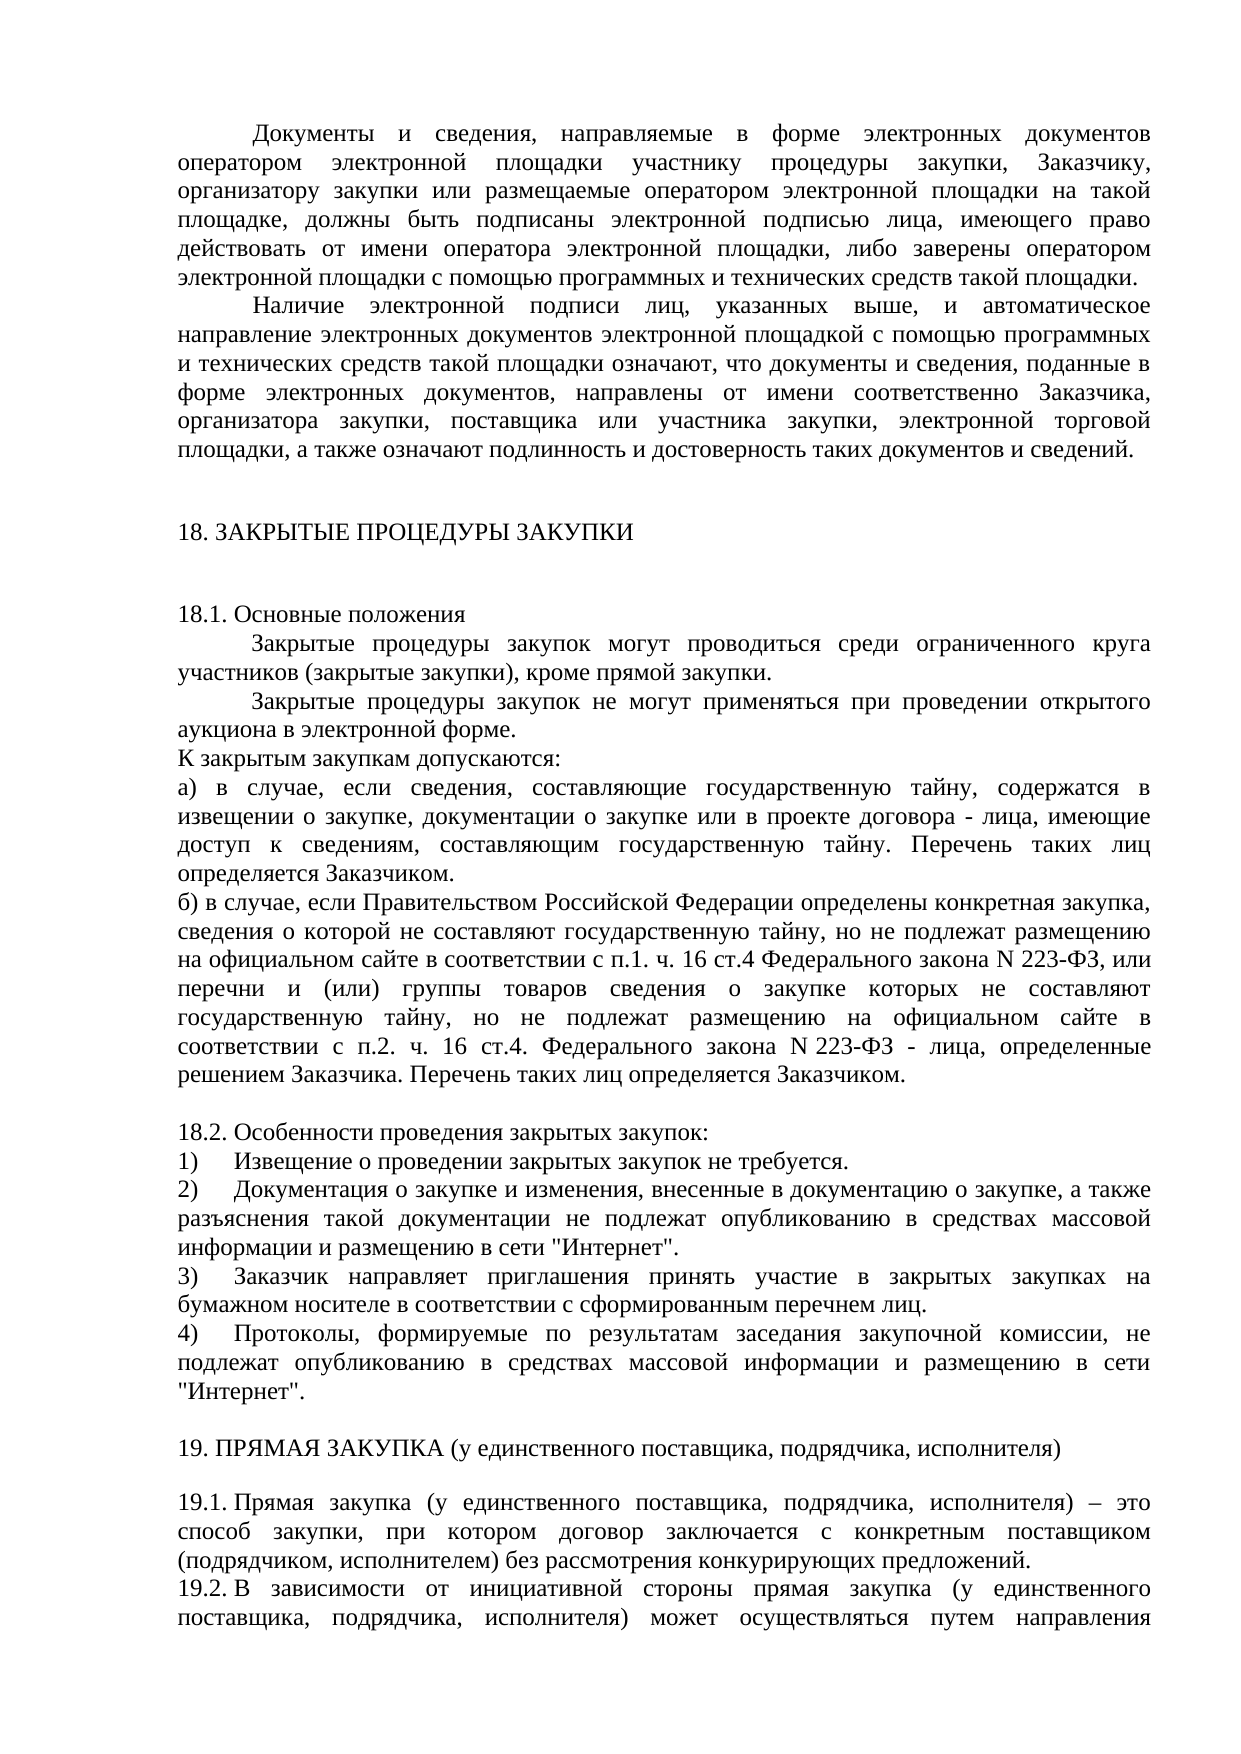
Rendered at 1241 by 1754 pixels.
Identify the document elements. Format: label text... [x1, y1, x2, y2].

text 19. ПРЯМАЯ ЗАКУПКА (у единственного поставщика, подрядчика, исполнителя) [177, 1433, 1152, 1462]
text Закрытые процедуры закупок могут проводиться среди ограниченного круга участников (закрытые закупки), кроме прямой закупки. [177, 628, 1152, 686]
list Заказчик направляет приглашения принять участие в закрытых закупках на бумажном носителе в соответствии с сформированным перечнем лиц. [177, 1261, 1152, 1318]
text 19.1. Прямая закупка (у единственного поставщика, подрядчика, исполнителя) – это способ закупки, при котором договор заключается с конкретным поставщиком (подрядчиком, исполнителем) без рассмотрения конкурирующих предложений. [177, 1487, 1152, 1573]
text а) в случае, если сведения, составляющие государственную тайну, содержатся в извещении о закупке, документации о закупке или в проекте договора - лица, имеющие доступ к сведениям, составляющим государственную тайну. Перечень таких лиц определяется Заказчиком. [177, 772, 1152, 887]
list Протоколы, формируемые по результатам заседания закупочной комиссии, не подлежат опубликованию в средствах массовой информации и размещению в сети "Интернет". [177, 1318, 1152, 1404]
text К закрытым закупкам допускаются: [177, 743, 1152, 772]
text 18. ЗАКРЫТЫЕ ПРОЦЕДУРЫ ЗАКУПКИ [177, 517, 1152, 546]
list Документация о закупке и изменения, внесенные в документацию о закупке, а также разъяснения такой документации не подлежат опубликованию в средствах массовой информации и размещению в сети "Интернет". [177, 1174, 1152, 1261]
text 18.1. Основные положения [177, 599, 1152, 628]
list Документы и сведения, направляемые в форме электронных документов оператором электронной площадки участнику процедуры закупки, Заказчику, организатору закупки или размещаемые оператором электронной площадки на такой площадке, должны быть подписаны электронной подписью лица, имеющего право действовать от имени оператора электронной площадки, либо заверены оператором электронной площадки с помощью программных и технических средств такой площадки. [177, 118, 1152, 291]
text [177, 1573, 1152, 1631]
text Закрытые процедуры закупок не могут применяться при проведении открытого аукциона в электронной форме. [177, 686, 1152, 743]
text 18.2. Особенности проведения закрытых закупок: [177, 1117, 1152, 1146]
list Наличие электронной подписи лиц, указанных выше, и автоматическое направление электронных документов электронной площадкой с помощью программных и технических средств такой площадки означают, что документы и сведения, поданные в форме электронных документов, направлены от имени соответственно Заказчика, организатора закупки, поставщика или участника закупки, электронной торговой площадки, а также означают подлинность и достоверность таких документов и сведений. [177, 291, 1152, 463]
list Извещение о проведении закрытых закупок не требуется. [177, 1146, 1152, 1174]
text б) в случае, если Правительством Российской Федерации определены конкретная закупка, сведения о которой не составляют государственную тайну, но не подлежат размещению на официальном сайте в соответствии с п.1. ч. 16 ст.4 Федерального закона N 223-ФЗ, или перечни и (или) группы товаров сведения о закупке которых не составляют государственную тайну, но не подлежат размещению на официальном сайте в соответствии с п.2. ч. 16 ст.4. Федерального закона N 223-ФЗ - лица, определенные решением Заказчика. Перечень таких лиц определяется Заказчиком. [177, 887, 1152, 1088]
